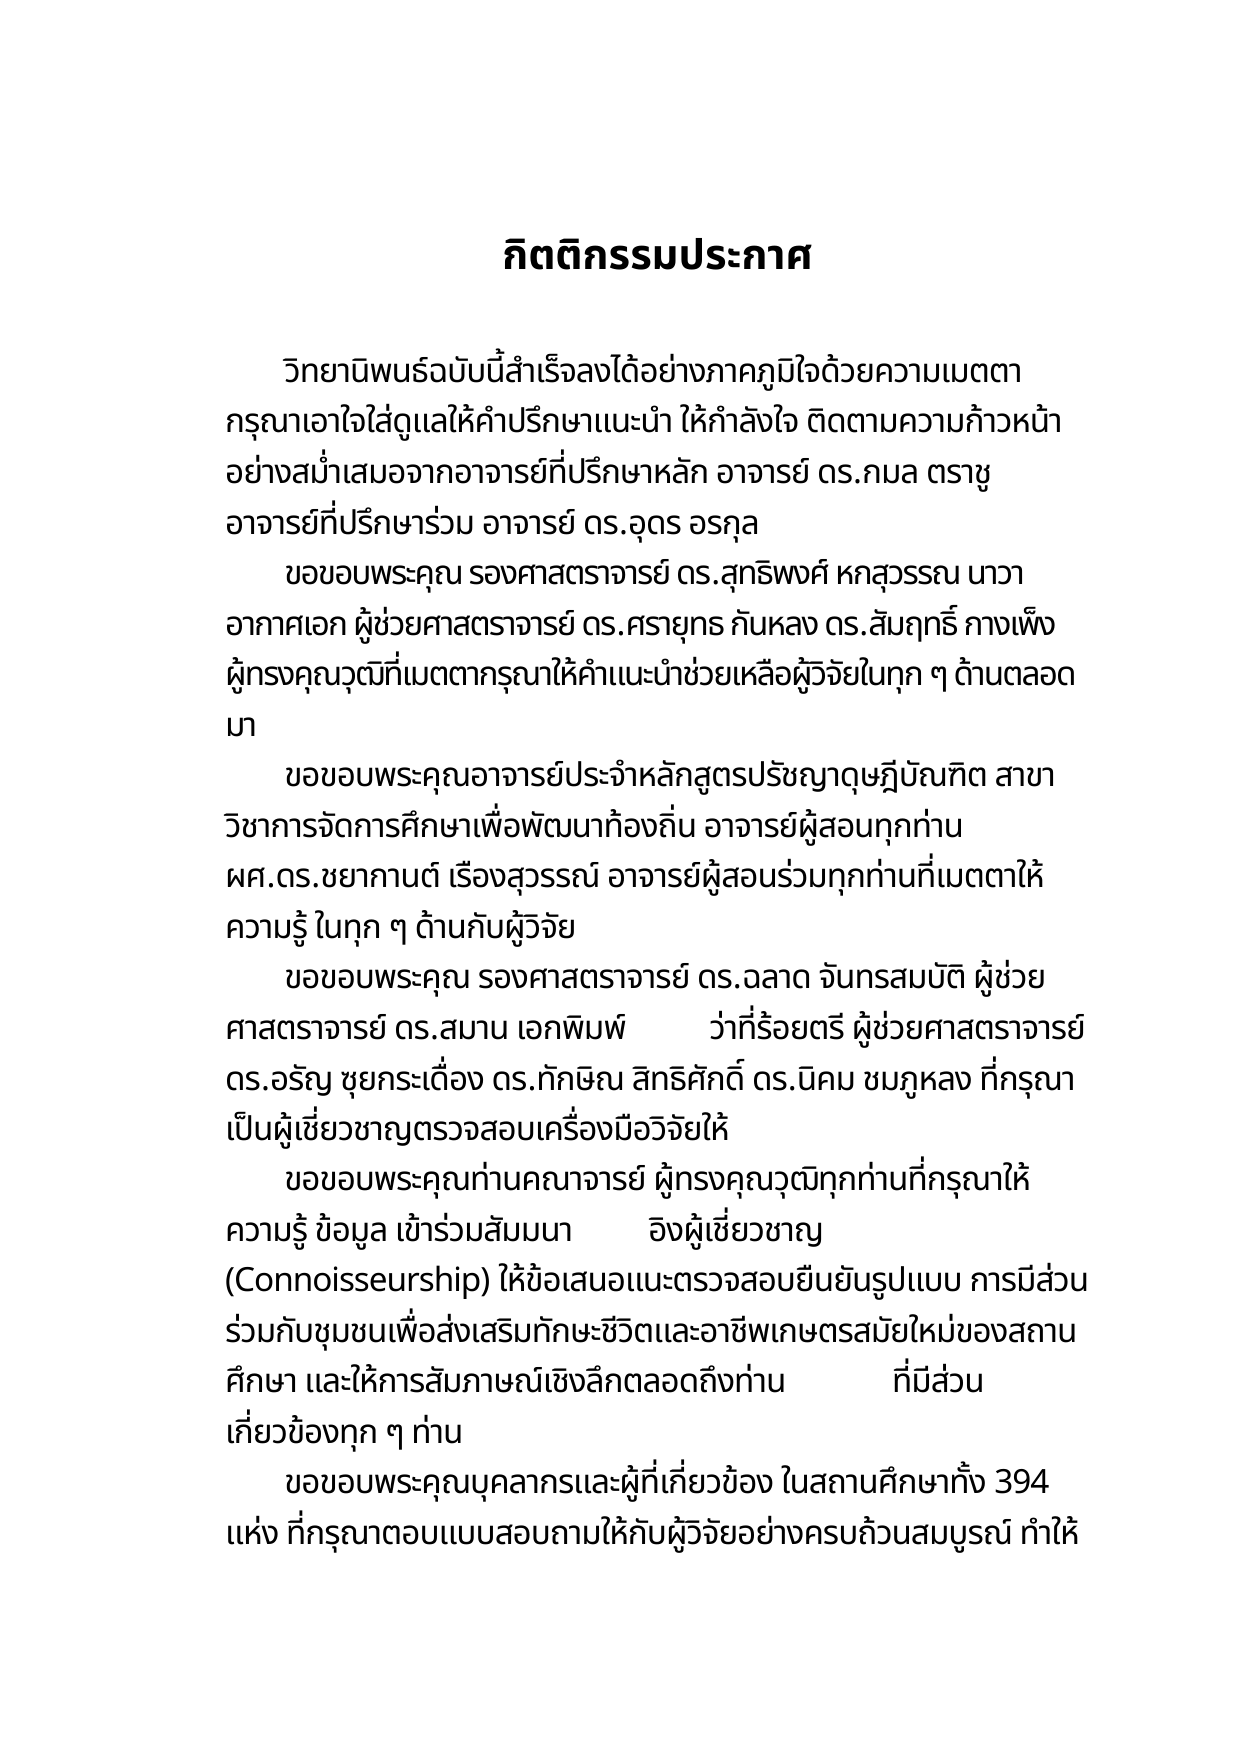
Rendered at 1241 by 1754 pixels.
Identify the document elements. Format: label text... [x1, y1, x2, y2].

text ขอขอบพระคุณท่านคณาจารย์ ผู้ทรงคุณวุฒิทุกท่านที่กรุณาให้ความรู้ ข้อมูล เข้าร่วมสัมมนา อิงผู้เชี่ยวชาญ (Connoisseurship) ให้ข้อเสนอแนะตรวจสอบยืนยันรูปแบบ การมีส่วนร่วมกับชุมชนเพื่อส่งเสริมทักษะชีวิตและอาชีพเกษตรสมัยใหม่ของสถานศึกษา และให้การสัมภาษณ์เชิงลึกตลอดถึงท่าน ที่มีส่วนเกี่ยวข้องทุก ๆ ท่าน [225, 1155, 1090, 1458]
text ขอขอบพระคุณ รองศาสตราจารย์ ดร.ฉลาด จันทรสมบัติ ผู้ช่วยศาสตราจารย์ ดร.สมาน เอกพิมพ์ ว่าที่ร้อยตรี ผู้ช่วยศาสตราจารย์ดร.อรัญ ซุยกระเดื่อง ดร.ทักษิณ สิทธิศักดิ์ ดร.นิคม ชมภูหลง ที่กรุณาเป็นผู้เชี่ยวชาญตรวจสอบเครื่องมือวิจัยให้ [225, 953, 1090, 1155]
text ขอขอบพระคุณอาจารย์ประจำหลักสูตรปรัชญาดุษฎีบัณฑิต สาขาวิชาการจัดการศึกษาเพื่อพัฒนาท้องถิ่น อาจารย์ผู้สอนทุกท่าน ผศ.ดร.ชยากานต์ เรืองสุวรรณ์ อาจารย์ผู้สอนร่วมทุกท่านที่เมตตาให้ความรู้ ในทุก ๆ ด้านกับผู้วิจัย [225, 751, 1090, 953]
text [225, 1458, 1090, 1559]
text กิตติกรรมประกาศ [225, 225, 1090, 288]
text ขอขอบพระคุณ รองศาสตราจารย์ ดร.สุทธิพงศ์ หกสุวรรณ นาวาอากาศเอก ผู้ช่วยศาสตราจารย์ ดร.ศรายุทธ กันหลง ดร.สัมฤทธิ์ กางเพ็ง ผู้ทรงคุณวุฒิที่เมตตากรุณาให้คำแนะนำช่วยเหลือผู้วิจัยในทุก ๆ ด้านตลอดมา [225, 549, 1090, 751]
text วิทยานิพนธ์ฉบับนี้สำเร็จลงได้อย่างภาคภูมิใจด้วยความเมตตา กรุณาเอาใจใส่ดูแลให้คำปรึกษาแนะนำ ให้กำลังใจ ติดตามความก้าวหน้าอย่างสม่ำเสมอจากอาจารย์ที่ปรึกษาหลัก อาจารย์ ดร.กมล ตราชู อาจารย์ที่ปรึกษาร่วม อาจารย์ ดร.อุดร อรกุล [225, 347, 1090, 549]
